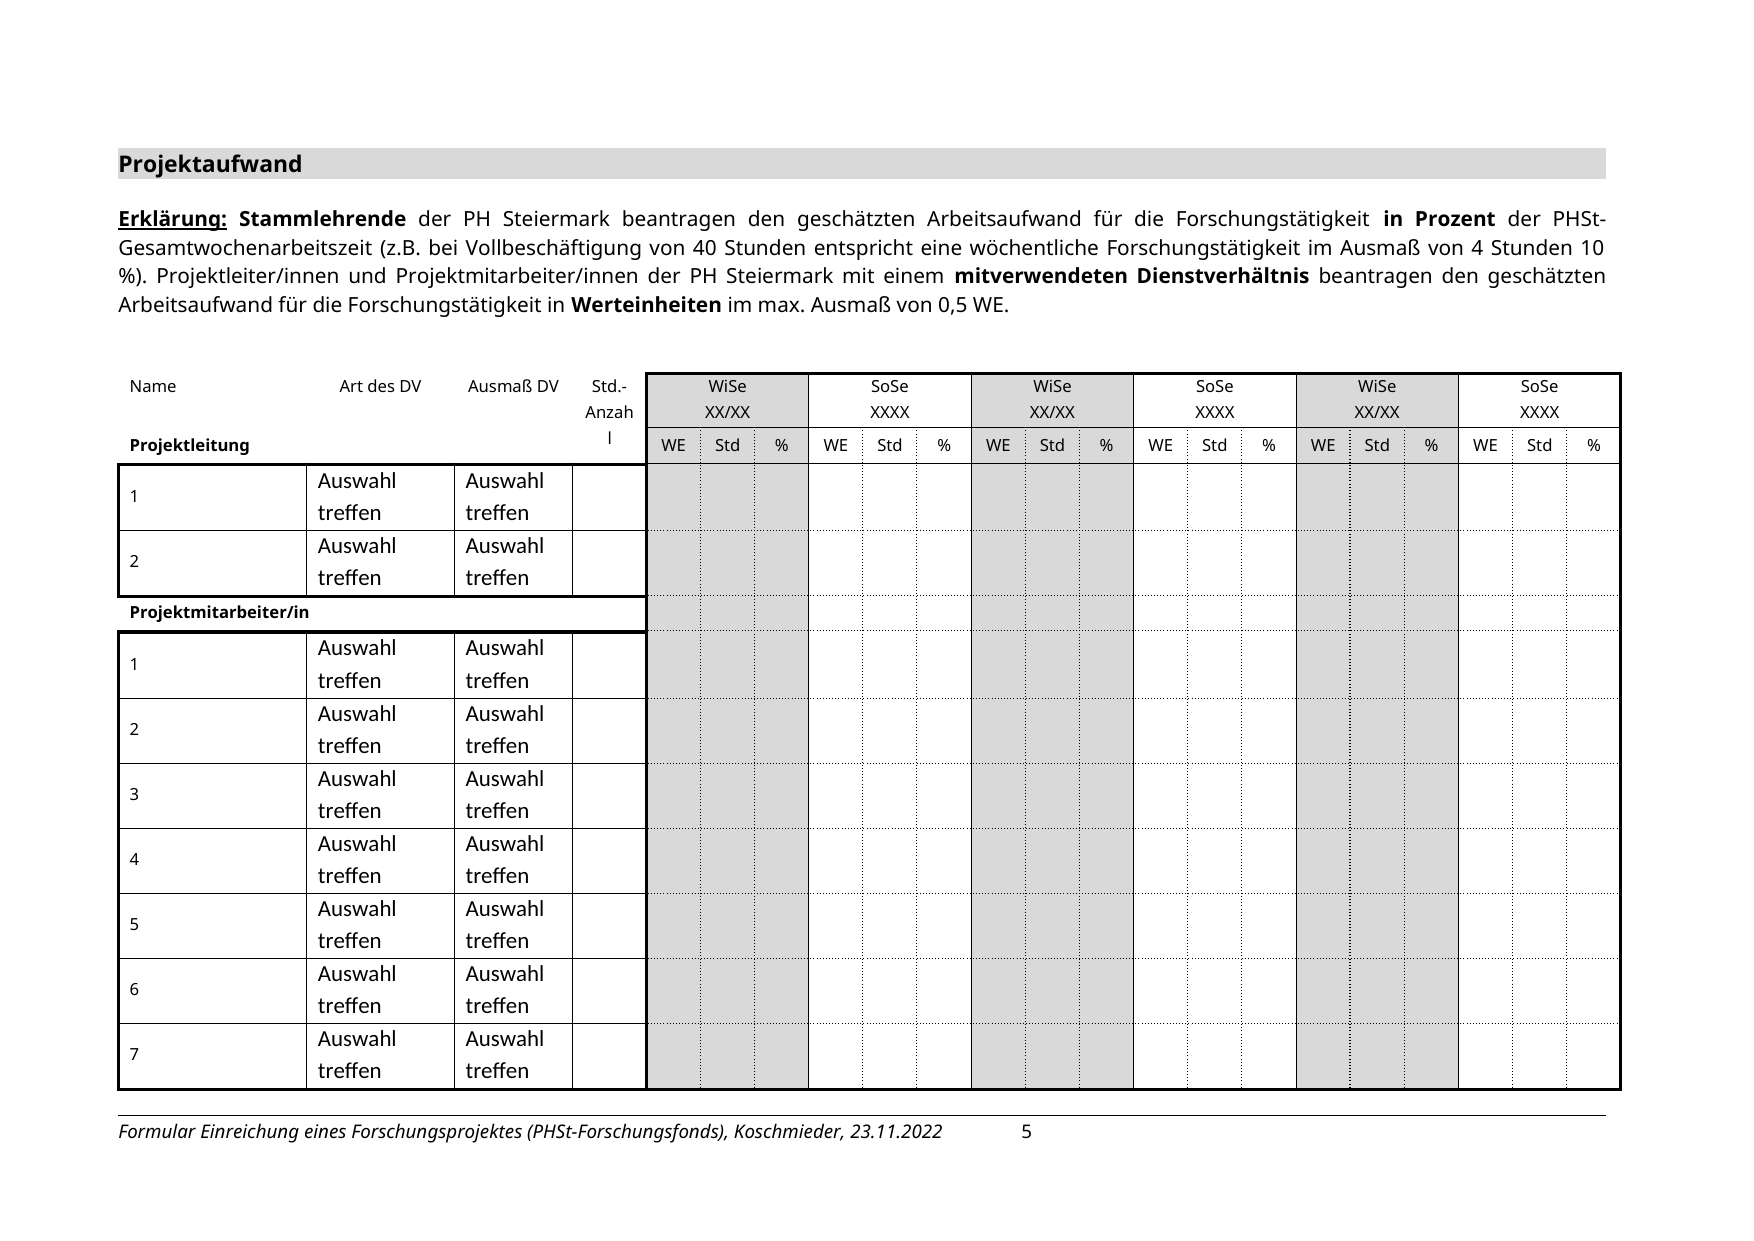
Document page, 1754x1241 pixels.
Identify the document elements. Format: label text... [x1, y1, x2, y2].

table_cell [1297, 958, 1350, 1023]
table_cell [1188, 630, 1242, 698]
table_cell [1512, 595, 1567, 630]
table_cell [1025, 1023, 1079, 1088]
table_cell [1134, 698, 1188, 763]
table_cell [972, 530, 1025, 595]
table_cell [1025, 630, 1079, 698]
text Projektaufwand [118, 148, 1606, 179]
table_cell [1567, 530, 1619, 595]
table_cell [648, 630, 700, 698]
table_cell [754, 530, 808, 595]
table_cell [1459, 530, 1512, 595]
table_cell Projektleitung [118, 427, 306, 463]
table_cell [917, 595, 971, 630]
table_cell [1459, 763, 1512, 828]
table_cell [1512, 1023, 1567, 1088]
table_cell [972, 958, 1025, 1023]
table_cell [1188, 530, 1242, 595]
table_cell [648, 698, 700, 763]
table_cell [1459, 958, 1512, 1023]
table_cell % [754, 428, 808, 463]
table_cell % [1079, 428, 1133, 463]
table_cell [972, 763, 1025, 828]
table_cell [700, 464, 754, 530]
table_cell [1079, 1023, 1133, 1088]
table_cell [1567, 595, 1619, 630]
text Erklärung: Stammlehrende der PH Steiermark beantragen den geschätzten Arbeitsaufwand für die Forschungstätigkeit in Prozent der PHSt-Gesamtwochenarbeitszeit (z.B. bei Vollbeschäftigung von 40 Stunden entspricht eine wöchentliche Forschungstätigkeit im Ausmaß von 4 Stunden 10 %). Projektleiter/innen und Projektmitarbeiter/innen der PH Steiermark mit einem mitverwendeten Dienstverhältnis beantragen den geschätzten Arbeitsaufwand für die Forschungstätigkeit in Werteinheiten im max. Ausmaß von 0,5 WE. [118, 204, 1606, 318]
table_cell [1512, 630, 1567, 698]
table_cell [863, 630, 917, 698]
table_cell [648, 595, 700, 630]
table_cell [863, 464, 917, 530]
table_cell 2 [120, 531, 306, 595]
table_cell [1134, 630, 1188, 698]
table_cell [1512, 464, 1567, 530]
table_cell [1404, 595, 1458, 630]
table_cell 4 [120, 829, 306, 893]
table_cell [1350, 1023, 1404, 1088]
table_cell Std [863, 428, 917, 463]
table_cell [1025, 698, 1079, 763]
table_cell [700, 530, 754, 595]
table_cell 1 [120, 634, 306, 698]
table_cell [863, 530, 917, 595]
table_cell [1404, 893, 1458, 958]
table_cell [573, 1024, 645, 1088]
table_cell [1025, 464, 1079, 530]
table_cell Projektmitarbeiter/in [118, 598, 454, 630]
table_cell [917, 828, 971, 893]
table_cell [917, 698, 971, 763]
table_cell [863, 698, 917, 763]
table_header SoSe XXXX [809, 375, 971, 427]
table_cell 7 [120, 1024, 306, 1088]
table_cell [863, 595, 917, 630]
table_cell [754, 1023, 808, 1088]
table_cell [809, 1023, 863, 1088]
table_cell [917, 763, 971, 828]
table_cell [1404, 630, 1458, 698]
table_cell [1079, 595, 1133, 630]
table_cell WE [1459, 428, 1512, 463]
table_cell [1297, 595, 1350, 630]
table_cell [809, 828, 863, 893]
table_cell % [1242, 428, 1296, 463]
table_header Ausmaß DV [454, 372, 572, 463]
table_cell [1188, 893, 1242, 958]
table_cell [1459, 1023, 1512, 1088]
table_cell [1512, 828, 1567, 893]
table_cell [1242, 464, 1296, 530]
table_cell [1350, 698, 1404, 763]
table_cell [1297, 1023, 1350, 1088]
table_cell [1459, 595, 1512, 630]
table_cell [1134, 595, 1188, 630]
table_cell [1242, 630, 1296, 698]
table_cell [1297, 828, 1350, 893]
table_cell [809, 698, 863, 763]
table_cell [972, 630, 1025, 698]
table_cell [700, 698, 754, 763]
table_cell [1188, 464, 1242, 530]
table_cell [1134, 464, 1188, 530]
table_cell [1242, 698, 1296, 763]
table_cell [1459, 893, 1512, 958]
table_cell [1567, 958, 1619, 1023]
table_cell [700, 595, 754, 630]
table_cell [1188, 595, 1242, 630]
table_cell [1079, 530, 1133, 595]
table_cell Std [1350, 428, 1404, 463]
table_cell [809, 763, 863, 828]
table_cell [700, 630, 754, 698]
table_header WiSe XX/XX [1297, 375, 1458, 427]
table_cell [1350, 630, 1404, 698]
table_cell [648, 1023, 700, 1088]
table_cell [1404, 530, 1458, 595]
table_cell [972, 893, 1025, 958]
table_cell [648, 530, 700, 595]
table_header WiSe XX/XX [972, 375, 1133, 427]
table_cell [648, 893, 700, 958]
table_cell [1188, 698, 1242, 763]
table_cell [1567, 698, 1619, 763]
table_cell [863, 1023, 917, 1088]
table_cell [1188, 1023, 1242, 1088]
table_cell Std [1188, 428, 1242, 463]
table_cell [1404, 1023, 1458, 1088]
table_cell [1567, 464, 1619, 530]
table_cell % [1404, 428, 1458, 463]
table_cell [972, 698, 1025, 763]
table_cell [1242, 1023, 1296, 1088]
table_cell [809, 893, 863, 958]
table_cell [1512, 958, 1567, 1023]
table_cell [1134, 828, 1188, 893]
table_cell [1459, 698, 1512, 763]
table_cell WE [1134, 428, 1188, 463]
table_cell [648, 828, 700, 893]
table_cell [1188, 958, 1242, 1023]
table_cell [1079, 828, 1133, 893]
table_cell [700, 958, 754, 1023]
table_cell [972, 595, 1025, 630]
table_cell [1297, 763, 1350, 828]
table_cell [1404, 698, 1458, 763]
table_cell [1242, 893, 1296, 958]
table_cell [972, 828, 1025, 893]
table_cell [1512, 530, 1567, 595]
table_cell WE [972, 428, 1025, 463]
table_cell [1404, 763, 1458, 828]
table_cell WE [648, 428, 700, 463]
table_cell 2 [120, 699, 306, 763]
table_cell [1297, 464, 1350, 530]
table_cell [1079, 763, 1133, 828]
table_cell [1025, 763, 1079, 828]
table_cell [1025, 828, 1079, 893]
table_cell [754, 828, 808, 893]
table_cell [1297, 630, 1350, 698]
table_cell Std [1025, 428, 1079, 463]
table_cell [1567, 828, 1619, 893]
table_cell [1350, 958, 1404, 1023]
table_cell [700, 893, 754, 958]
table_cell [1134, 530, 1188, 595]
table_cell [1567, 1023, 1619, 1088]
table_cell [754, 763, 808, 828]
table_cell 6 [120, 959, 306, 1023]
table_cell [573, 764, 645, 828]
table_cell [1134, 958, 1188, 1023]
table_cell [1459, 828, 1512, 893]
table_cell [1188, 763, 1242, 828]
table_cell [863, 958, 917, 1023]
table_cell [1242, 530, 1296, 595]
table_cell [809, 958, 863, 1023]
table_cell [754, 464, 808, 530]
table_cell [754, 893, 808, 958]
table_cell [648, 958, 700, 1023]
table_cell WE [1297, 428, 1350, 463]
table_cell [863, 763, 917, 828]
table_cell [1297, 893, 1350, 958]
table_cell [1512, 763, 1567, 828]
table_cell [917, 530, 971, 595]
table_cell [754, 698, 808, 763]
table_cell [573, 829, 645, 893]
table_cell [1079, 893, 1133, 958]
table_cell [809, 530, 863, 595]
table_cell [700, 1023, 754, 1088]
table_header SoSe XXXX [1134, 375, 1296, 427]
table_cell [572, 598, 645, 630]
table_cell [1404, 958, 1458, 1023]
table_header Std.-Anzahl [572, 372, 645, 463]
table_cell [700, 828, 754, 893]
table_cell [573, 699, 645, 763]
table_cell [754, 630, 808, 698]
table_cell [1459, 630, 1512, 698]
table_cell [863, 828, 917, 893]
table_cell 5 [120, 894, 306, 958]
table_cell [917, 1023, 971, 1088]
table_cell [863, 893, 917, 958]
table_cell [809, 630, 863, 698]
table_cell [573, 634, 645, 698]
table_cell [917, 958, 971, 1023]
table_cell [700, 763, 754, 828]
table_cell [1567, 893, 1619, 958]
table_cell [1404, 464, 1458, 530]
table_cell [1350, 763, 1404, 828]
table_cell [1512, 893, 1567, 958]
table_cell 3 [120, 764, 306, 828]
table_cell [1350, 828, 1404, 893]
table_cell [1134, 1023, 1188, 1088]
table_cell [1079, 464, 1133, 530]
table_cell [1025, 595, 1079, 630]
table_cell [1025, 530, 1079, 595]
table_cell [573, 894, 645, 958]
table_cell [648, 763, 700, 828]
table_cell [1025, 893, 1079, 958]
table_cell [1134, 763, 1188, 828]
table_cell [972, 464, 1025, 530]
table_cell [1350, 530, 1404, 595]
table_cell [648, 464, 700, 530]
table_cell Std [1512, 428, 1567, 463]
table_cell [573, 959, 645, 1023]
table_cell [1350, 595, 1404, 630]
table_cell [1079, 958, 1133, 1023]
table_cell [1459, 464, 1512, 530]
table_cell [573, 531, 645, 595]
table_header Name [118, 372, 306, 427]
table_cell [1025, 958, 1079, 1023]
table_cell [1242, 595, 1296, 630]
table_cell [754, 595, 808, 630]
table_cell [1297, 530, 1350, 595]
table_cell [1242, 958, 1296, 1023]
table_cell [1567, 763, 1619, 828]
table_cell [1134, 893, 1188, 958]
table_cell [972, 1023, 1025, 1088]
table_header WiSe XX/XX [648, 375, 808, 427]
table_cell [809, 595, 863, 630]
table_cell [917, 464, 971, 530]
table_cell [1350, 893, 1404, 958]
table_cell % [917, 428, 971, 463]
table_cell [1188, 828, 1242, 893]
table_cell Std [700, 428, 754, 463]
table_cell [1297, 698, 1350, 763]
table_cell [809, 464, 863, 530]
table_cell [754, 958, 808, 1023]
table_cell [454, 598, 572, 630]
table_cell [1404, 828, 1458, 893]
table_cell [1079, 630, 1133, 698]
table_cell WE [809, 428, 863, 463]
table_header SoSe XXXX [1459, 375, 1619, 427]
table_cell [1242, 763, 1296, 828]
table_cell 1 [120, 466, 306, 530]
table_cell [1350, 464, 1404, 530]
table_cell [1242, 828, 1296, 893]
table_header Art des DV [306, 372, 454, 463]
table_cell [1567, 630, 1619, 698]
table_cell [917, 893, 971, 958]
table_cell [573, 466, 645, 530]
table_cell [917, 630, 971, 698]
table_cell % [1567, 428, 1619, 463]
table_cell [1512, 698, 1567, 763]
table_cell [1079, 698, 1133, 763]
